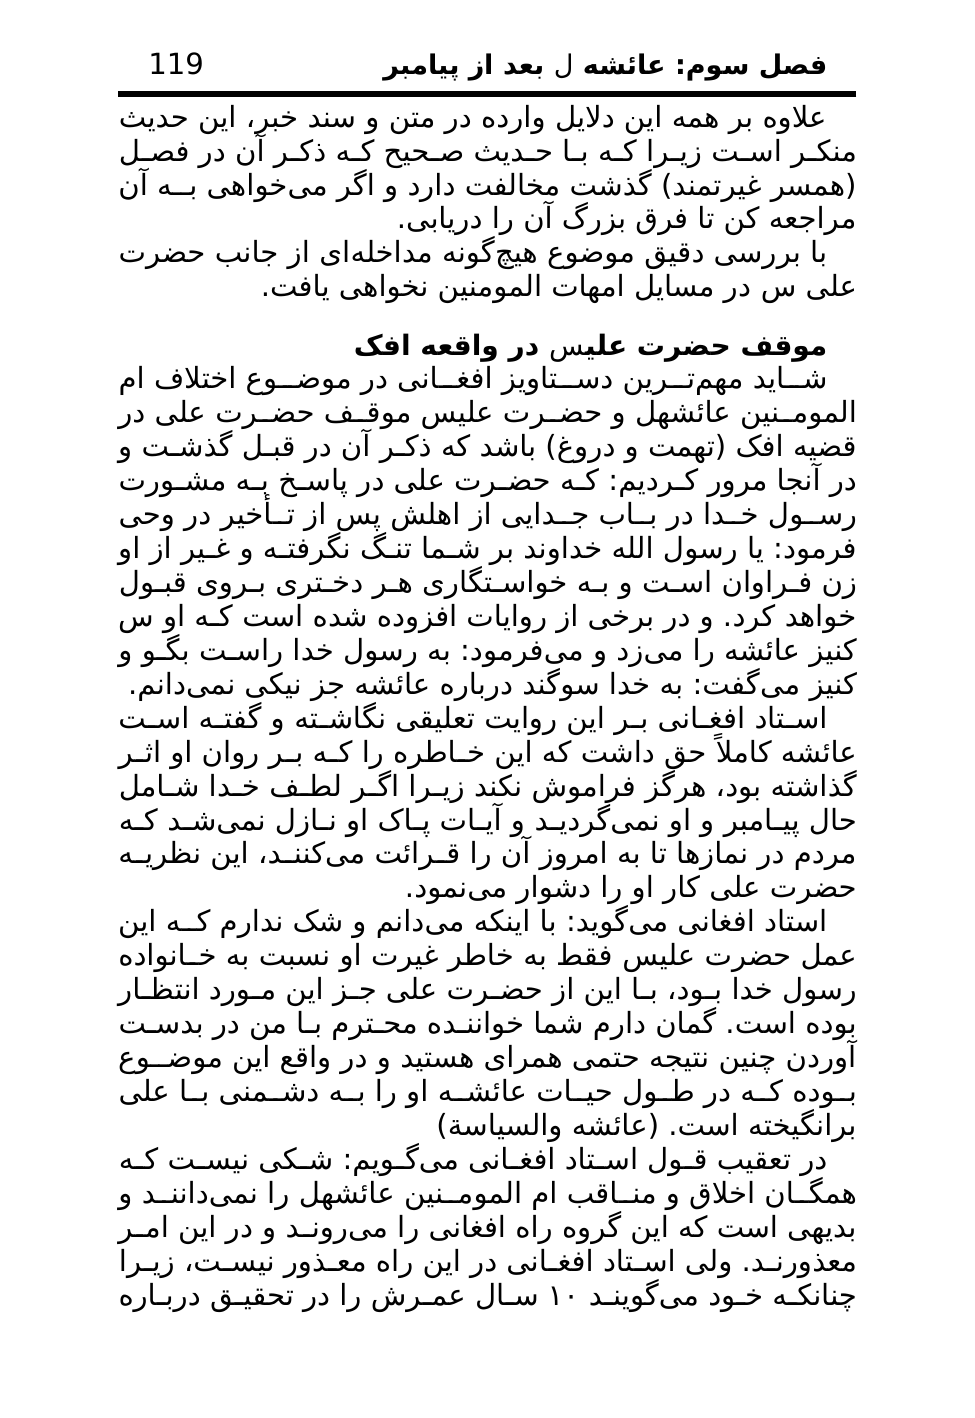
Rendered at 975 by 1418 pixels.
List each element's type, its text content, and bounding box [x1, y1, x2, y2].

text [118, 1142, 857, 1312]
text استاد افغانی می‌گوید: با اینکه می‌دانم و شک ندارم که این عمل حضرت علیس فقط به خاطر غیرت او نسبت به خانواده رسول خدا بود، با این از حضرت علی جز این مورد انتظار بوده است. گمان دارم شما خواننده محترم با من در بدست آوردن چنین نتیجه حتمی همرای هستید و در واقع این موضوع بوده که در طول حیات عائشه او را به دشمنی با علی برانگیخته است. (عائشه والسیاسة) [118, 905, 857, 1142]
text استاد افغانی بر این روایت تعلیقی نگاشته و گفته است عائشه کاملاً حق داشت که این خاطره را که بر روان او اثر گذاشته بود، هرگز فراموش نکند زیرا اگر لطف خدا شامل حال پیامبر و او نمی‌‌گردید و آیات پاک او نازل نمی‌‌شد که مردم در نمازها تا به امروز آن را قرائت می‌کنند، این نظریه حضرت علی کار او را دشوار می‌نمود. [118, 701, 857, 905]
text شاید مهم‌ترین دستاویز افغانی در موضوع اختلاف ام المومنین عائشهل و حضرت علیس موقف حضرت علی در قضیه افک (تهمت و دروغ) باشد که ذکر آن در قبل گذشت و در آنجا مرور کردیم: که حضرت علی در پاسخ به مشورت رسول خدا در باب جدایی از اهلش پس از تأخیر در وحی فرمود: یا رسول الله خداوند بر شما تنگ نگرفته و غیر از او زن فراوان است و به خواستگاری هر دختری بروی قبول خواهد کرد. و در برخی از روایات افزوده شده است که او س کنیز عائشه را می‌زد و می‌فرمود: به رسول خدا راست بگو و کنیز می‌گفت: به خدا سوگند درباره عائشه جز نیکی نمی‌دانم. [118, 361, 857, 701]
text علاوه بر همه این دلایل وارده در متن و سند خبر، این حدیث منکر است زیرا که با حدیث صحیح که ذکر آن در فصل (همسر غیرتمند) گذشت مخالفت دارد و اگر می‌خواهی به آن مراجعه کن تا فرق بزرگ آن را دریابی. [118, 100, 857, 236]
text با بررسی دقیق موضوع هیچ‌گونه مداخله‌ای از جانب حضرت علی س در مسایل امهات المومنین نخواهی یافت. [118, 236, 857, 304]
text موقف حضرت علیس در واقعه افک [118, 329, 827, 361]
